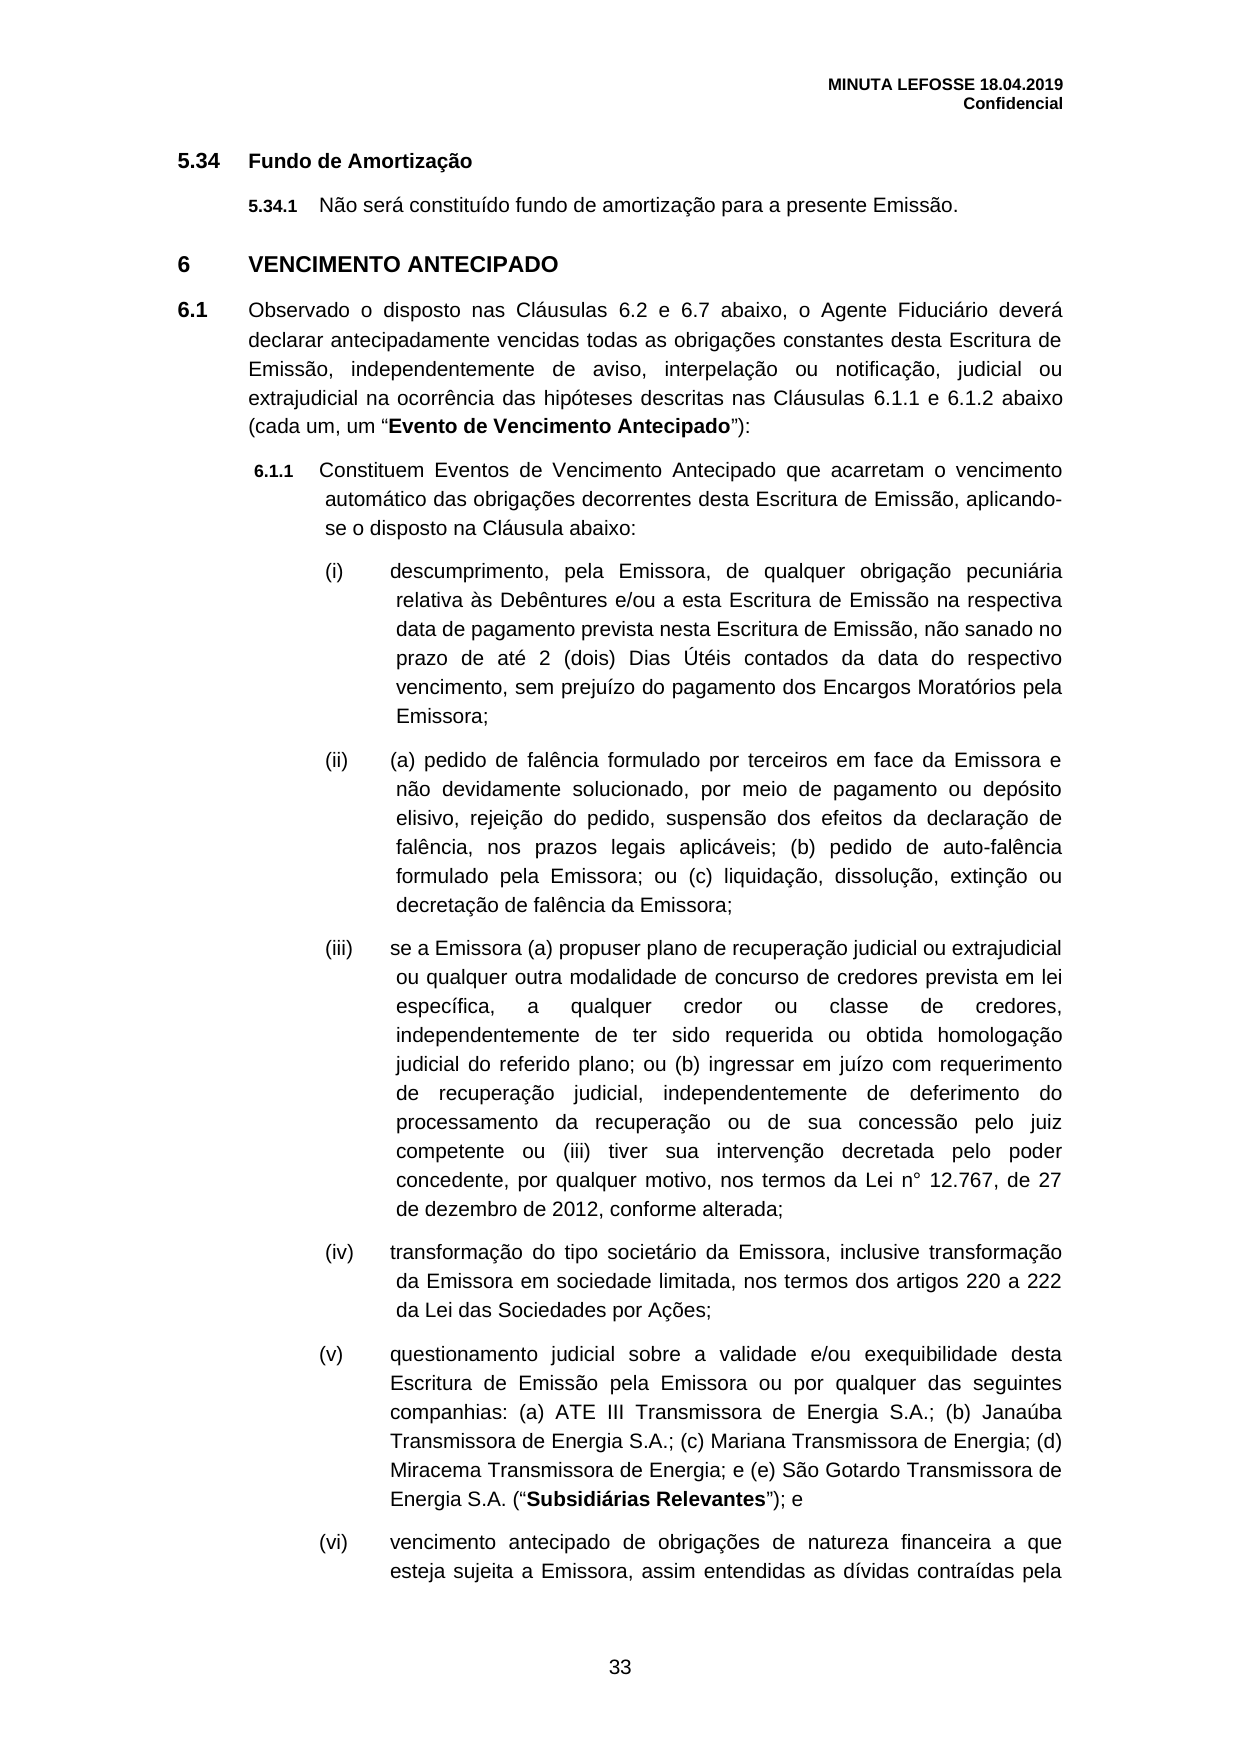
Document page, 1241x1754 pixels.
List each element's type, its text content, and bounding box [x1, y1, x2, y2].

text transformação do tipo societário da Emissora, inclusive transformação da Emissora em sociedade limitada, nos termos dos artigos 220 a 222 da Lei das Sociedades por Ações; [325, 1240, 1063, 1322]
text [319, 1530, 1063, 1583]
text se a Emissora (a) propuser plano de recuperação judicial ou extrajudicial ou qualquer outra modalidade de concurso de credores prevista em lei específica, a qualquer credor ou classe de credores, independentemente de ter sido requerida ou obtida homologação judicial do referido plano; ou (b) ingressar em juízo com requerimento de recuperação judicial, independentemente de deferimento do processamento da recuperação ou de sua concessão pelo juiz competente ou (iii) tiver sua intervenção decretada pelo poder concedente, por qualquer motivo, nos termos da Lei n° 12.767, de 27 de dezembro de 2012, conforme alterada; [325, 936, 1063, 1221]
text VENCIMENTO ANTECIPADO [177, 251, 1063, 277]
text Constituem Eventos de Vencimento Antecipado que acarretam o vencimento automático das obrigações decorrentes desta Escritura de Emissão, aplicando-se o disposto na Cláusula 6.2 abaixo: [254, 458, 1063, 540]
text descumprimento, pela Emissora, de qualquer obrigação pecuniária relativa às Debêntures e/ou a esta Escritura de Emissão na respectiva data de pagamento prevista nesta Escritura de Emissão, não sanado no prazo de até 2 (dois) Dias Útéis contados da data do respectivo vencimento, sem prejuízo do pagamento dos Encargos Moratórios pela Emissora; [325, 559, 1063, 728]
text questionamento judicial sobre a validade e/ou exequibilidade desta Escritura de Emissão pela Emissora ou por qualquer das seguintes companhias: (a) ATE III Transmissora de Energia S.A.; (b) Janaúba Transmissora de Energia S.A.; (c) Mariana Transmissora de Energia; (d) Miracema Transmissora de Energia; e (e) São Gotardo Transmissora de Energia S.A. (“Subsidiárias Relevantes”); e [319, 1342, 1063, 1510]
text (a) pedido de falência formulado por terceiros em face da Emissora e não devidamente solucionado, por meio de pagamento ou depósito elisivo, rejeição do pedido, suspensão dos efeitos da declaração de falência, nos prazos legais aplicáveis; (b) pedido de auto-falência formulado pela Emissora; ou (c) liquidação, dissolução, extinção ou decretação de falência da Emissora; [325, 748, 1063, 916]
text Não será constituído fundo de amortização para a presente Emissão. [248, 193, 1063, 217]
text Observado o disposto nas Cláusulas 6.2 e 6.7 abaixo, o Agente Fiduciário deverá declarar antecipadamente vencidas todas as obrigações constantes desta Escritura de Emissão, independentemente de aviso, interpelação ou notificação, judicial ou extrajudicial na ocorrência das hipóteses descritas nas Cláusulas 6.1.1 e 6.1.2 abaixo (cada um, um “Evento de Vencimento Antecipado”): [177, 297, 1063, 438]
text Fundo de Amortização [177, 148, 1063, 173]
